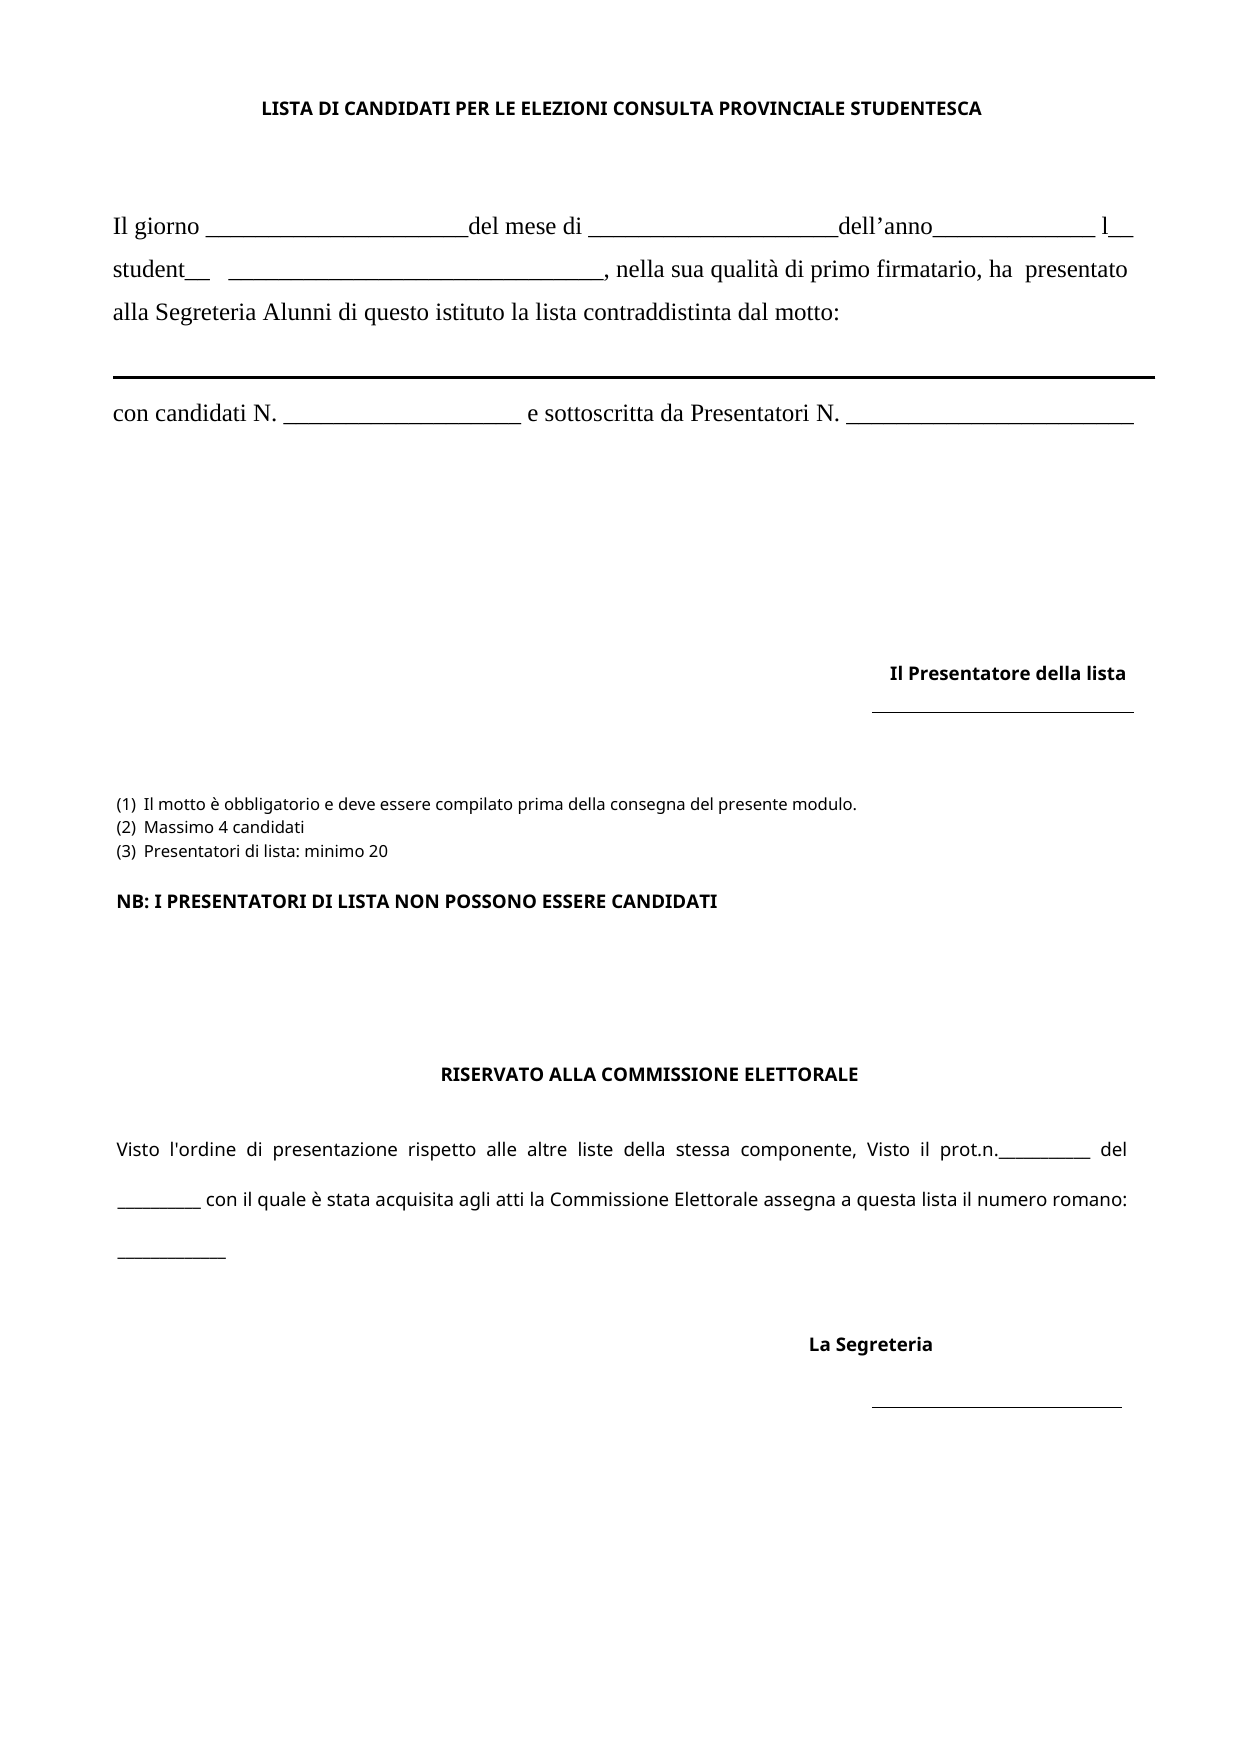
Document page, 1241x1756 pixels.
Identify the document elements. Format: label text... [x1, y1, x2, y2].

subtitle LISTA DI CANDIDATI PER LE ELEZIONI CONSULTA PROVINCIALE STUDENTESCA [144, 95, 1099, 121]
list Massimo 4 candidati [116, 816, 1130, 839]
text NB: I PRESENTATORI DI LISTA NON POSSONO ESSERE CANDIDATI [116, 888, 1131, 913]
text Il giorno _____________________del mese di ____________________dell’anno_____________ l__ student__ ______________________________, nella sua qualità di primo firmatario, ha presentato alla Segreteria Alunni di questo istituto la lista contraddistinta dal motto: [113, 211, 1155, 326]
text Il Presentatore della lista [94, 660, 1126, 686]
text La Segreteria [94, 1331, 1126, 1356]
text con candidati N. ___________________ e sottoscritta da Presentatori N. _______________________ [113, 398, 1155, 427]
text Visto l'ordine di presentazione rispetto alle altre liste della stessa componente, Visto il prot.n.___________ del __________ con il quale è stata acquisita agli atti la Commissione Elettorale assegna a questa lista il numero romano: _____________ [116, 1137, 1128, 1261]
subtitle RISERVATO ALLA COMMISSIONE ELETTORALE [144, 1061, 1155, 1087]
list Presentatori di lista: minimo 20 [116, 840, 1130, 862]
list Il motto è obbligatorio e deve essere compilato prima della consegna del presente modulo. [116, 792, 1130, 815]
